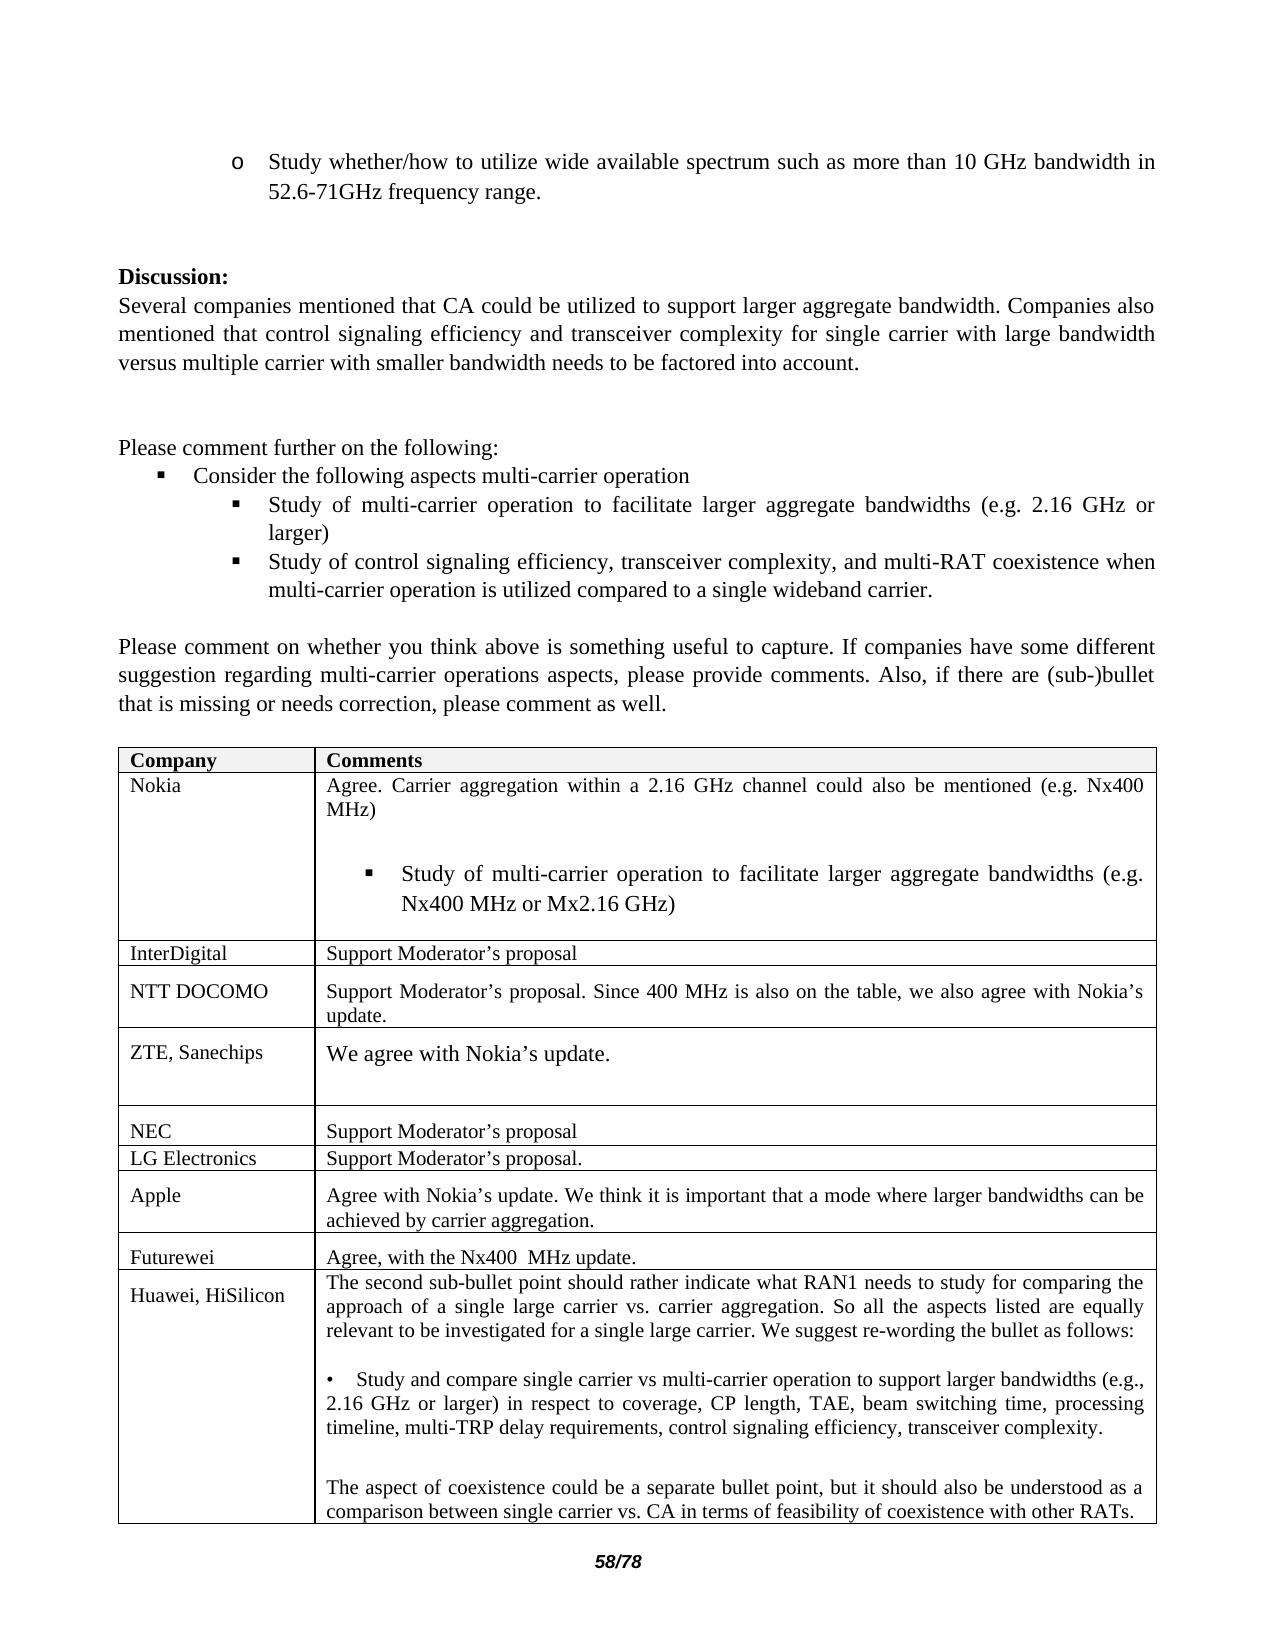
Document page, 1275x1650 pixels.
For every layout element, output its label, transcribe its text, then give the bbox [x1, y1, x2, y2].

table_cell ZTE, Sanechips [119, 1028, 314, 1105]
table_cell Agree. Carrier aggregation within a 2.16 GHz channel could also be mentioned (e.g. Nx400 MHz) Study of multi-carrier operation to facilitate larger aggregate bandwidths (e.g. Nx400 MHz or Mx2.16 GHz) [316, 773, 1156, 940]
table_cell The second sub-bullet point should rather indicate what RAN1 needs to study for comparing the approach of a single large carrier vs. carrier aggregation. So all the aspects listed are equally relevant to be investigated for a single large carrier. We suggest re-wording the bullet as follows: • Study and compare single carrier vs multi-carrier operation to support larger bandwidths (e.g., 2.16 GHz or larger) in respect to coverage, CP length, TAE, beam switching time, processing timeline, multi-TRP delay requirements, control signaling efficiency, transceiver complexity. The aspect of coexistence could be a separate bullet point, but it should also be understood as a comparison between single carrier vs. CA in terms of feasibility of coexistence with other RATs. [316, 1270, 1156, 1523]
table_cell We agree with Nokia’s update. [316, 1028, 1156, 1105]
table_cell Agree with Nokia’s update. We think it is important that a mode where larger bandwidths can be achieved by carrier aggregation. [316, 1171, 1156, 1232]
text Several companies mentioned that CA could be utilized to support larger aggregate bandwidth. Companies also mentioned that control signaling efficiency and transceiver complexity for single carrier with large bandwidth versus multiple carrier with smaller bandwidth needs to be factored into account. [118, 292, 1157, 375]
table_cell NEC [119, 1106, 314, 1145]
list Study whether/how to utilize wide available spectrum such as more than 10 GHz bandwidth in 52.6-71GHz frequency range. [231, 148, 1157, 204]
table_cell Agree, with the Nx400 MHz update. [316, 1233, 1156, 1269]
list Consider the following aspects multi-carrier operation [156, 462, 1157, 489]
table_cell Futurewei [119, 1233, 314, 1269]
text Please comment on whether you think above is something useful to capture. If companies have some different suggestion regarding multi-carrier operations aspects, please provide comments. Also, if there are (sub-)bullet that is missing or needs correction, please comment as well. [118, 633, 1157, 716]
text Discussion: [118, 263, 1157, 290]
table_cell LG Electronics [119, 1146, 314, 1170]
table_cell InterDigital [119, 941, 314, 965]
table_header Comments [316, 748, 1156, 772]
table_cell Apple [119, 1171, 314, 1232]
table_cell Support Moderator’s proposal. Since 400 MHz is also on the table, we also agree with Nokia’s update. [316, 966, 1156, 1027]
table_cell NTT DOCOMO [119, 966, 314, 1027]
table_cell Support Moderator’s proposal [316, 1106, 1156, 1145]
table_cell Huawei, HiSilicon [119, 1270, 314, 1523]
list Study of multi-carrier operation to facilitate larger aggregate bandwidths (e.g. 2.16 GHz or larger) [231, 491, 1157, 546]
list Study of control signaling efficiency, transceiver complexity, and multi-RAT coexistence when multi-carrier operation is utilized compared to a single wideband carrier. [231, 548, 1157, 602]
table_cell Nokia [119, 773, 314, 940]
table_cell Support Moderator’s proposal. [316, 1146, 1156, 1170]
table_header Company [119, 748, 314, 772]
text Please comment further on the following: [118, 434, 1157, 460]
table_cell Support Moderator’s proposal [316, 941, 1156, 965]
